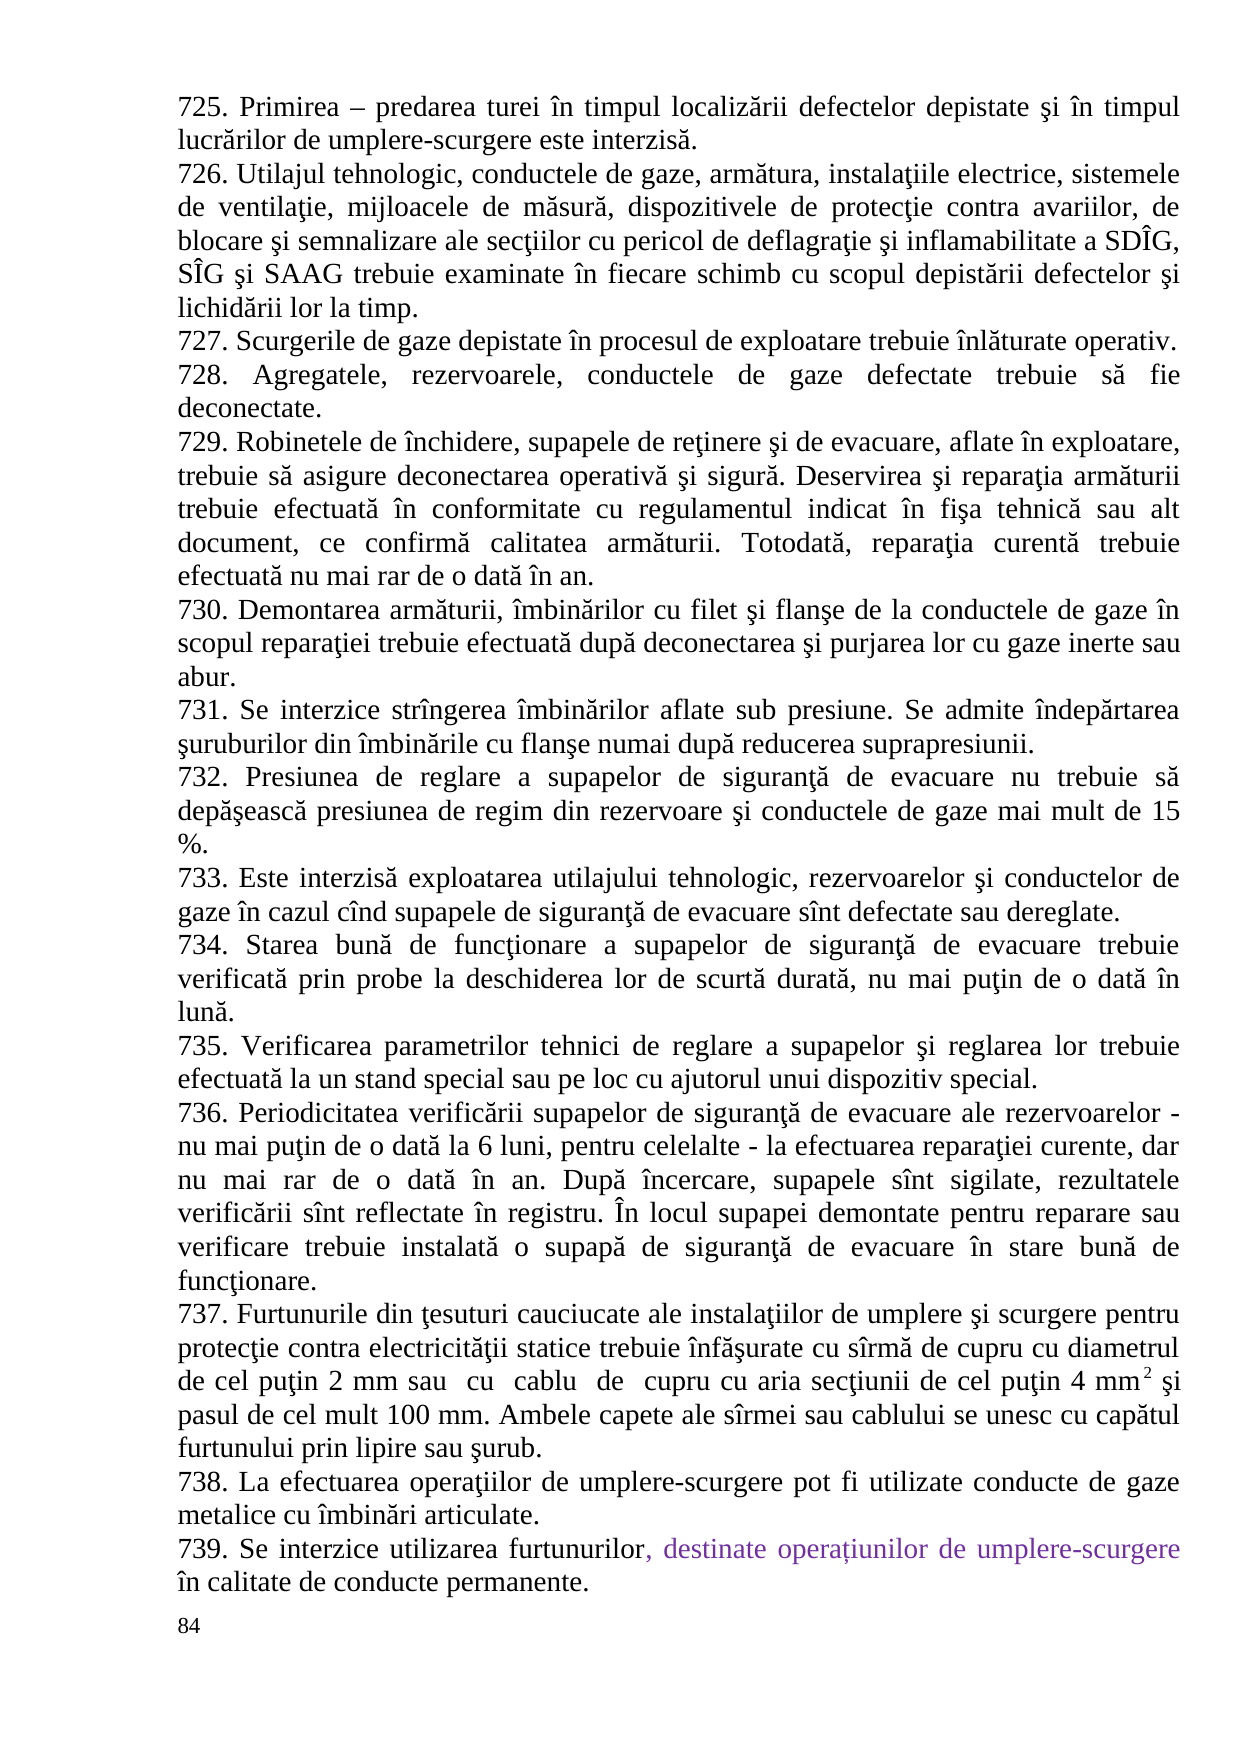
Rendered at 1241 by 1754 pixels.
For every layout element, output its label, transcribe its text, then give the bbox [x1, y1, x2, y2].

text 727. Scurgerile de gaze depistate în procesul de exploatare trebuie înlăturate operativ. [177, 323, 1181, 357]
text 728. Agregatele, rezervoarele, conductele de gaze defectate trebuie să fie deconectate. [177, 357, 1181, 424]
text 733. Este interzisă exploatarea utilajului tehnologic, rezervoarelor şi conductelor de gaze în cazul cînd supapele de siguranţă de evacuare sînt defectate sau dereglate. [177, 860, 1181, 927]
text 731. Se interzice strîngerea îmbinărilor aflate sub presiune. Se admite îndepărtarea şuruburilor din îmbinările cu flanşe numai după reducerea suprapresiunii. [177, 692, 1181, 759]
text 730. Demontarea armăturii, îmbinărilor cu filet şi flanşe de la conductele de gaze în scopul reparaţiei trebuie efectuată după deconectarea şi purjarea lor cu gaze inerte sau abur. [177, 592, 1181, 692]
text 732. Presiunea de reglare a supapelor de siguranţă de evacuare nu trebuie să depăşească presiunea de regim din rezervoare şi conductele de gaze mai mult de 15 %. [177, 759, 1181, 860]
text 734. Starea bună de funcţionare a supapelor de siguranţă de evacuare trebuie verificată prin probe la deschiderea lor de scurtă durată, nu mai puţin de o dată în lună. [177, 927, 1181, 1028]
text 737. Furtunurile din ţesuturi cauciucate ale instalaţiilor de umplere şi scurgere pentru protecţie contra electricităţii statice trebuie înfăşurate cu sîrmă de cupru cu diametrul de cel puţin sau cu cablu de cupru cu aria secţiunii de cel puţin 4 mm2 şi pasul de cel mult . Ambele capete ale sîrmei sau cablului se unesc cu capătul furtunului prin lipire sau şurub. [177, 1296, 1181, 1464]
text 725. Primirea – predarea turei în timpul localizării defectelor depistate şi în timpul lucrărilor de umplere-scurgere este interzisă. [177, 89, 1181, 156]
text 739. Se interzice utilizarea furtunurilor, destinate operațiunilor de umplere-scurgere în calitate de conducte permanente. [177, 1531, 1181, 1598]
text 736. Periodicitatea verificării supapelor de siguranţă de evacuare ale rezervoarelor - nu mai puţin de o dată la 6 luni, pentru celelalte - la efectuarea reparaţiei curente, dar nu mai rar de o dată în an. După încercare, supapele sînt sigilate, rezultatele verificării sînt reflectate în registru. În locul supapei demontate pentru reparare sau verificare trebuie instalată o supapă de siguranţă de evacuare în stare bună de funcţionare. [177, 1095, 1181, 1296]
text 726. Utilajul tehnologic, conductele de gaze, armătura, instalaţiile electrice, sistemele de ventilaţie, mijloacele de măsură, dispozitivele de protecţie contra avariilor, de blocare şi semnalizare ale secţiilor cu pericol de deflagraţie şi inflamabilitate a SDÎG, SÎG şi SAAG trebuie examinate în fiecare schimb cu scopul depistării defectelor şi lichidării lor la timp. [177, 156, 1181, 323]
text 735. Verificarea parametrilor tehnici de reglare a supapelor şi reglarea lor trebuie efectuată la un stand special sau pe loc cu ajutorul unui dispozitiv special. [177, 1028, 1181, 1095]
text 738. La efectuarea operaţiilor de umplere-scurgere pot fi utilizate conducte de gaze metalice cu îmbinări articulate. [177, 1464, 1181, 1531]
text 729. Robinetele de închidere, supapele de reţinere şi de evacuare, aflate în exploatare, trebuie să asigure deconectarea operativă şi sigură. Deservirea şi reparaţia armăturii trebuie efectuată în conformitate cu regulamentul indicat în fişa tehnică sau alt document, ce confirmă calitatea armăturii. Totodată, reparaţia curentă trebuie efectuată nu mai rar de o dată în an. [177, 424, 1181, 592]
